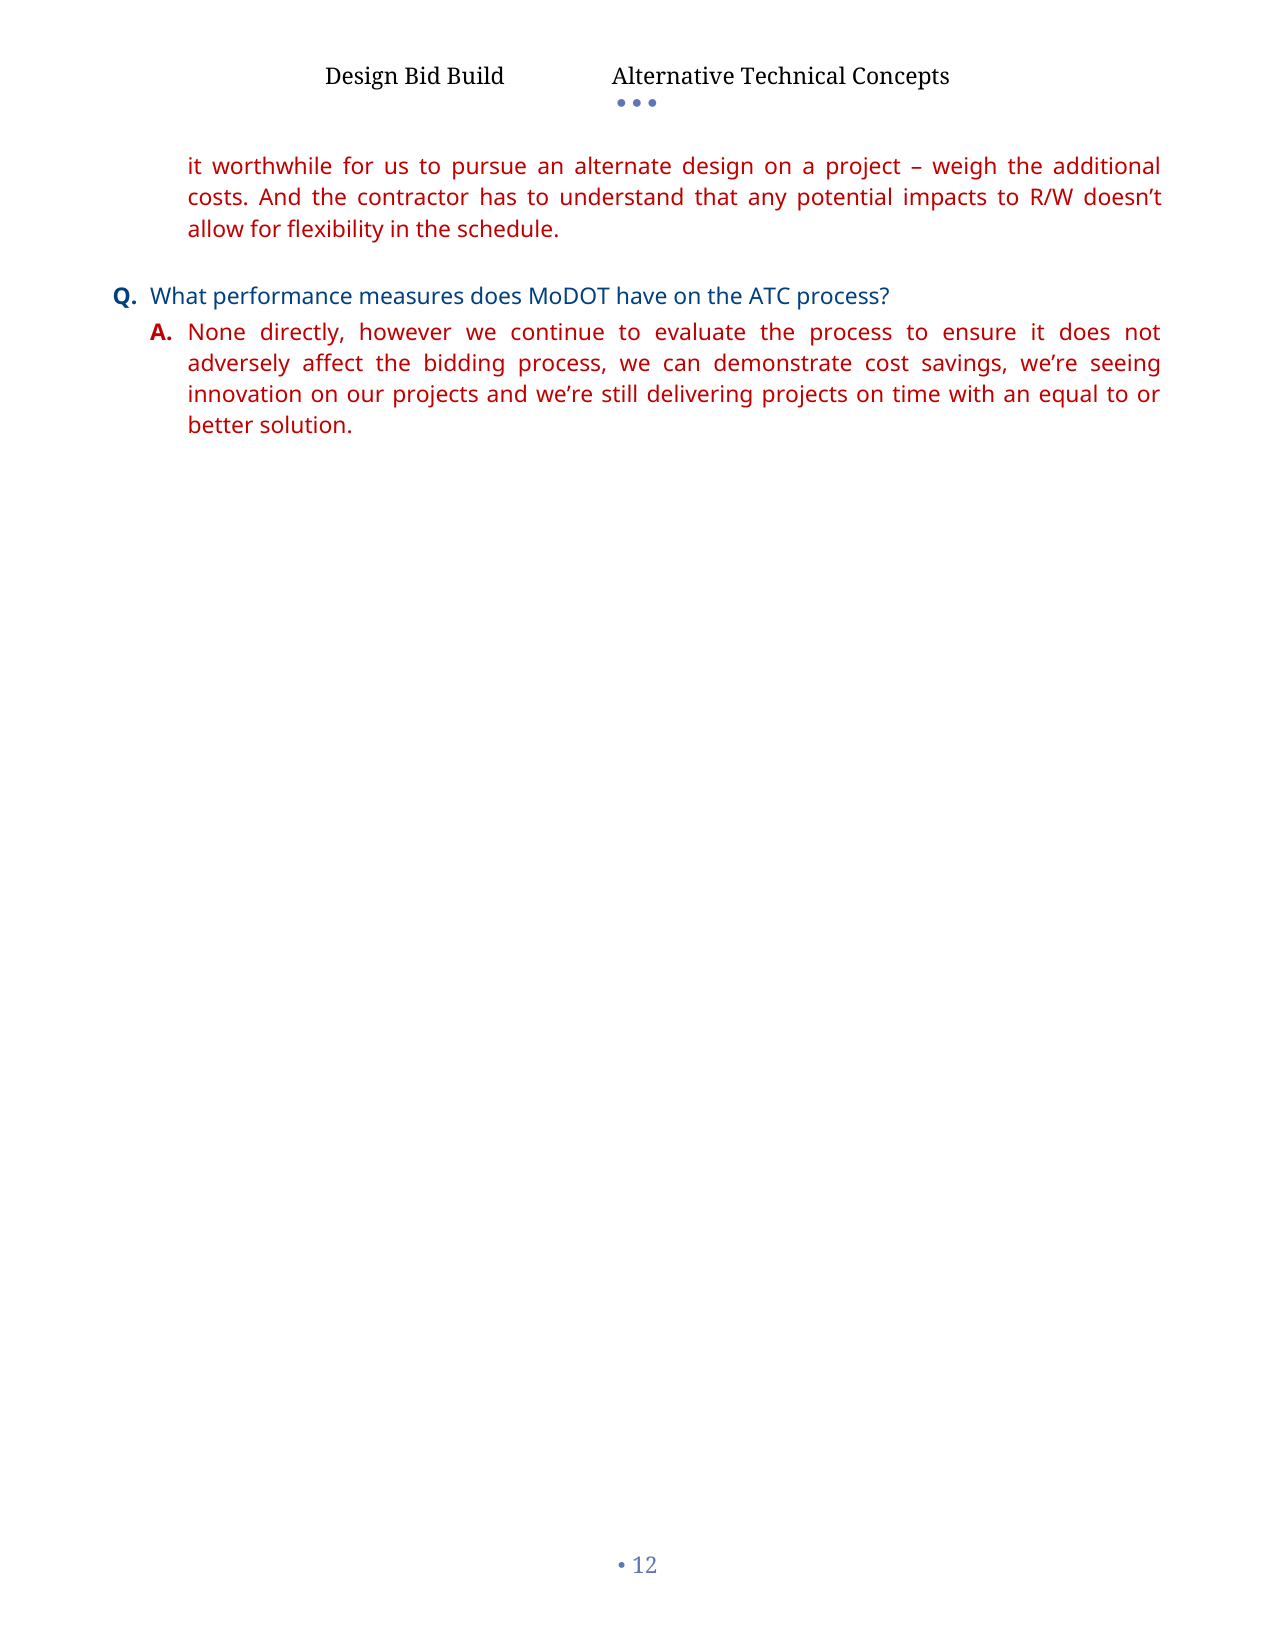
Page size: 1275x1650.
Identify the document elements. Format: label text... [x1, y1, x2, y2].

text Q. What performance measures does MoDOT have on the ATC process? [112, 280, 1162, 311]
text A. None directly, however we continue to evaluate the process to ensure it does not adversely affect the bidding process, we can demonstrate cost savings, we’re seeing innovation on our projects and we’re still delivering projects on time with an equal to or better solution. [150, 316, 1162, 441]
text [150, 150, 1162, 244]
